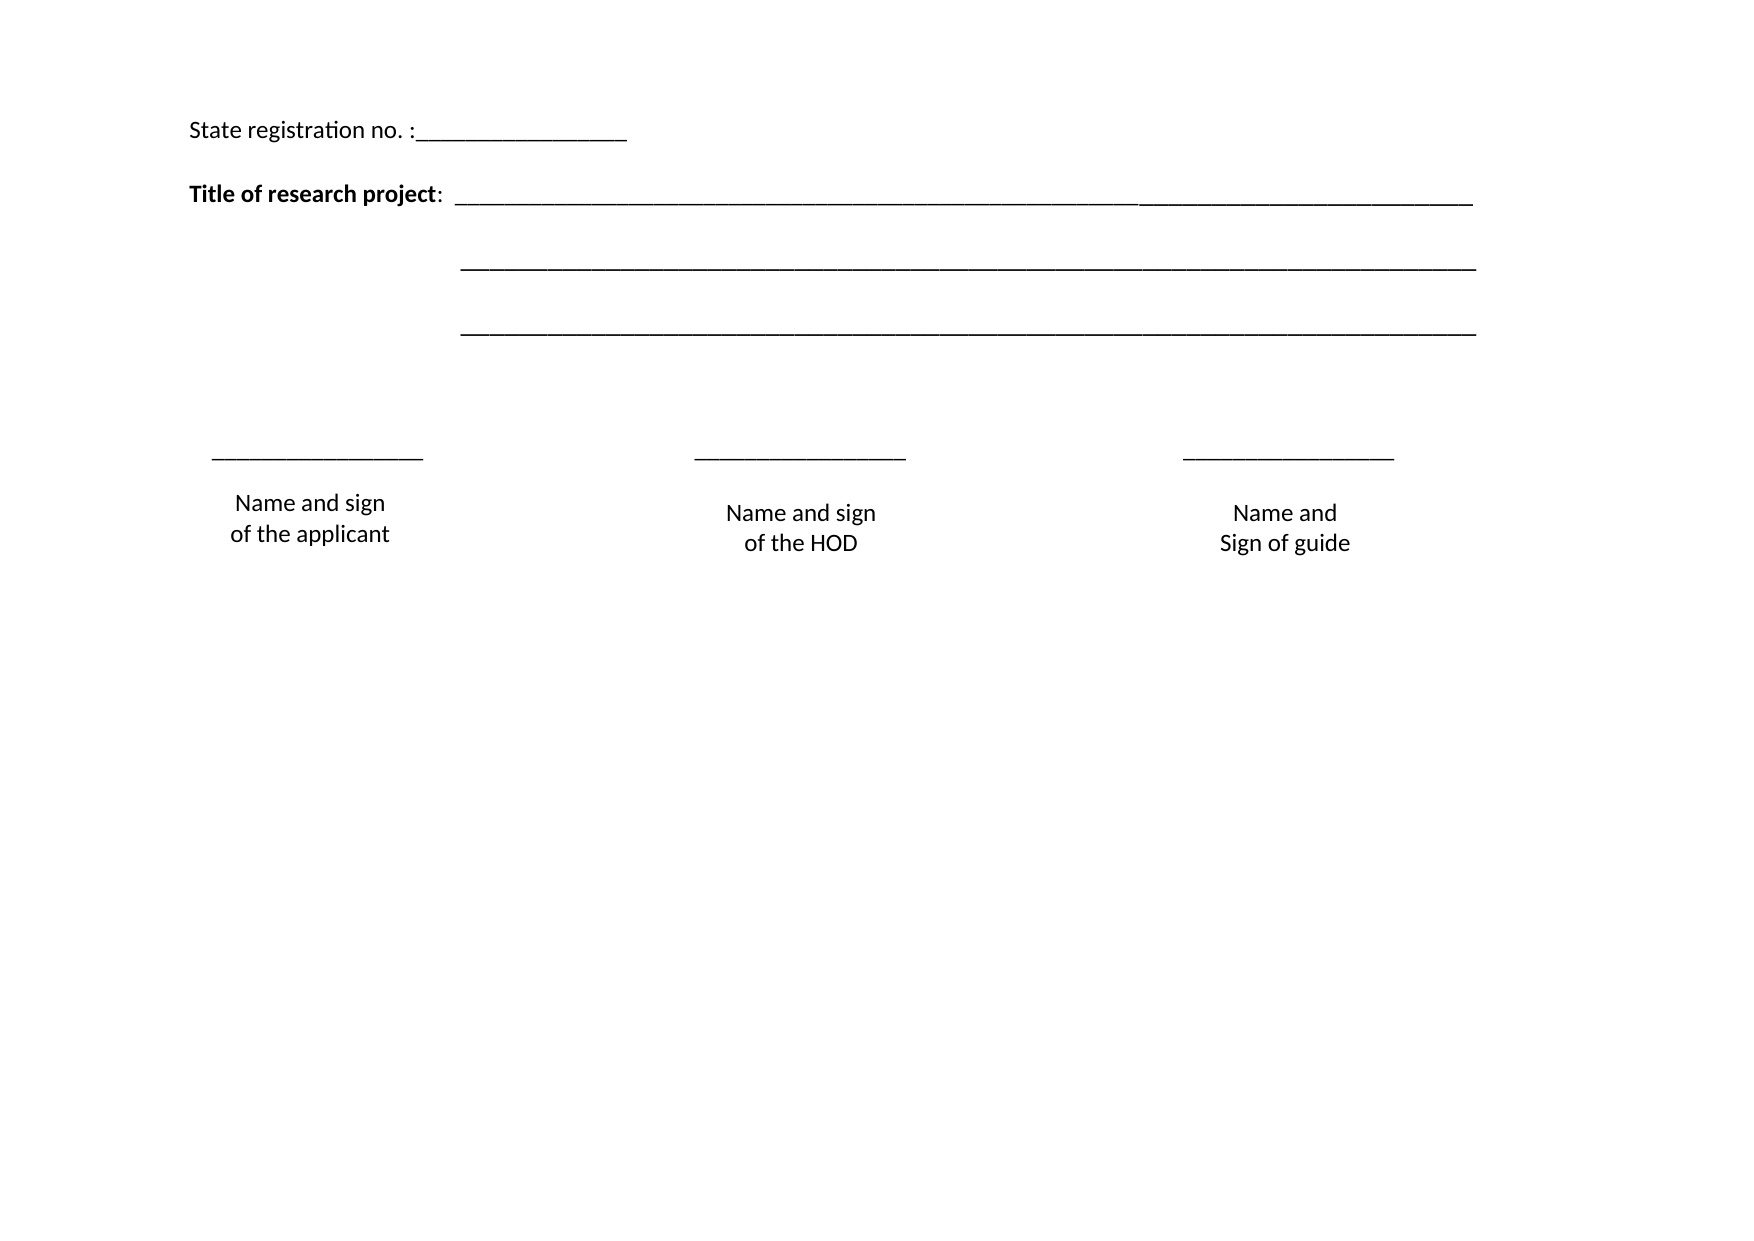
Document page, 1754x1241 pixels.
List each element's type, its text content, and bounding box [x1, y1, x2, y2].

text ______________________________________________________________________ [19, 304, 1734, 339]
text ______________________________________________________________________ [19, 239, 1734, 274]
text _________________ _________________ _________________ [19, 433, 1734, 464]
text State registration no. :_________________ [19, 114, 1734, 145]
text Title of research project: ______________________________________________________________________________ [19, 174, 1734, 210]
